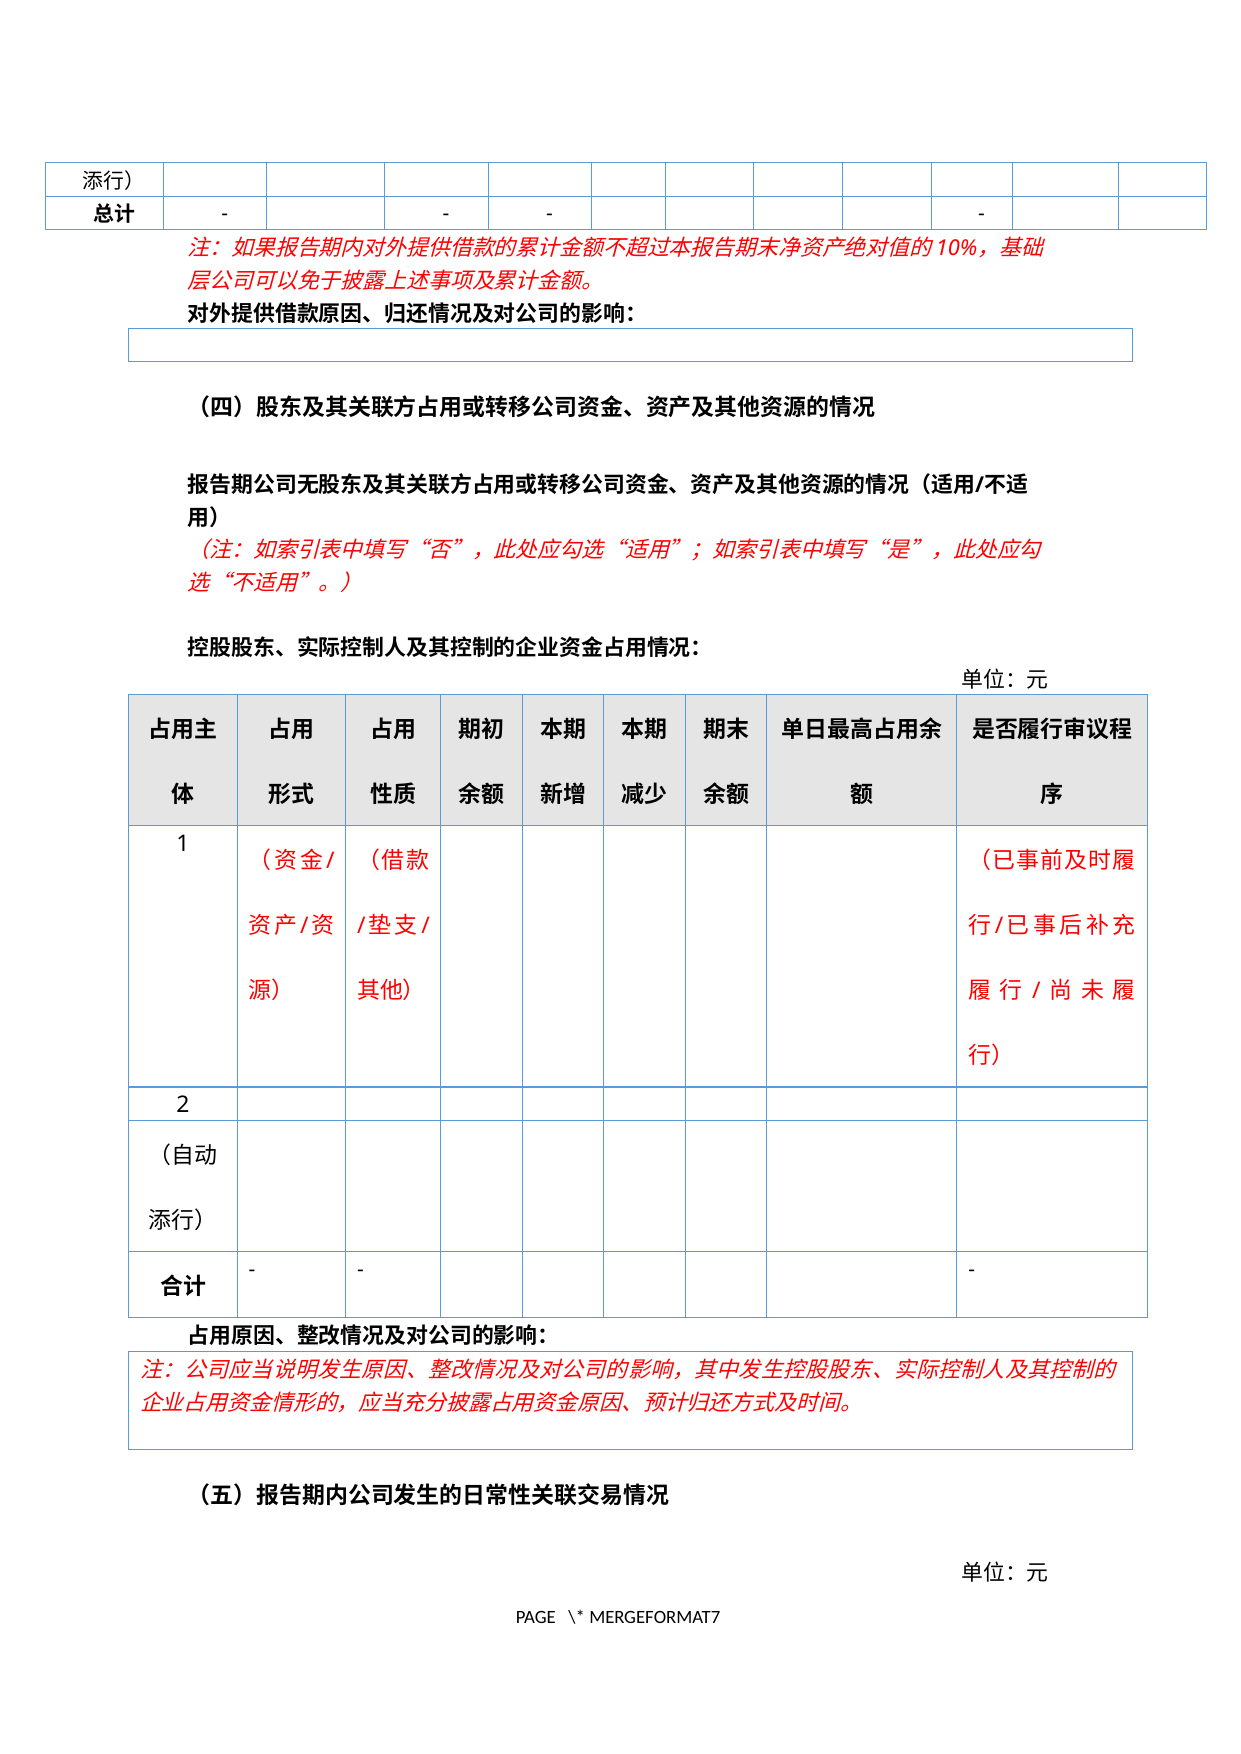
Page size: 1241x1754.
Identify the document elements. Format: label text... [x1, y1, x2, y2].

table_cell [957, 1088, 1147, 1120]
table_cell - [164, 197, 266, 229]
table_cell [1119, 197, 1206, 229]
list 控股股东、实际控制人及其控制的企业资金占用情况： [187, 629, 1048, 662]
table_cell （自动添行） [46, 163, 163, 196]
table_cell （借款/垫支/其他） [346, 826, 440, 1086]
table_cell [686, 1121, 766, 1251]
table_cell [604, 1121, 685, 1251]
table_cell [385, 163, 488, 196]
table_cell 总计 [46, 197, 163, 229]
table_cell [1119, 163, 1206, 196]
table_cell [523, 1121, 603, 1251]
table_cell [767, 1252, 956, 1317]
table_cell [604, 826, 685, 1086]
table_cell [767, 1088, 956, 1120]
table_cell [441, 1088, 522, 1120]
table_cell [441, 826, 522, 1086]
table_cell - [238, 1252, 345, 1317]
table_cell [767, 1121, 956, 1251]
table_cell （已事前及时履行/已事后补充履行/尚未履行） [957, 826, 1147, 1086]
table_cell （自动添行） [129, 1121, 237, 1251]
table_cell - [932, 197, 1012, 229]
table_cell 1 [129, 826, 237, 1086]
table_cell [932, 163, 1012, 196]
table_cell [1013, 163, 1118, 196]
text 单位：元 [844, 1555, 1048, 1587]
table_cell [843, 163, 931, 196]
text 对外提供借款原因、归还情况及对公司的影响： [187, 295, 1048, 328]
table_header 占用主体 [129, 695, 237, 825]
table_cell - [489, 197, 591, 229]
table_cell - [957, 1252, 1147, 1317]
table_cell [523, 1088, 603, 1120]
table_cell [267, 163, 384, 196]
table_cell [957, 1121, 1147, 1251]
table_cell - [385, 197, 488, 229]
text 报告期公司无股东及其关联方占用或转移公司资金、资产及其他资源的情况（适用/不适用） [187, 467, 1048, 532]
table_header 本期 新增 [523, 695, 603, 825]
text 注：如果报告期内对外提供借款的累计金额不超过本报告期末净资产绝对值的10%，基础层公司可以免于披露上述事项及累计金额。 [187, 230, 1048, 295]
table_cell 2 [129, 1088, 237, 1120]
table_header [129, 329, 1132, 361]
text （五）报告期内公司发生的日常性关联交易情况 [187, 1461, 1048, 1526]
text （注：如索引表中填写“否”，此处应勾选“适用”；如索引表中填写“是”，此处应勾选“不适用”。） [187, 532, 1048, 597]
table_cell （资金/资产/资源） [238, 826, 345, 1086]
table_cell [592, 163, 665, 196]
table_header 期初 余额 [441, 695, 522, 825]
table_header 是否履行审议程序 [957, 695, 1147, 825]
table_header 注：公司应当说明发生原因、整改情况及对公司的影响，其中发生控股股东、实际控制人及其控制的企业占用资金情形的，应当充分披露占用资金原因、预计归还方式及时间。 [129, 1352, 1132, 1449]
table_cell [346, 1088, 440, 1120]
table_cell [686, 1088, 766, 1120]
table_cell [592, 197, 665, 229]
table_header 期末 余额 [686, 695, 766, 825]
text 占用原因、整改情况及对公司的影响： [187, 1318, 1048, 1351]
table_cell [666, 163, 753, 196]
table_cell [1013, 197, 1118, 229]
table_cell [523, 1252, 603, 1317]
table_cell [604, 1088, 685, 1120]
table_cell [686, 1252, 766, 1317]
table_header 占用 形式 [238, 695, 345, 825]
table_cell [754, 163, 842, 196]
table_cell [666, 197, 753, 229]
table_cell [267, 197, 384, 229]
table_header 占用 性质 [346, 695, 440, 825]
table_cell [238, 1088, 345, 1120]
table_cell [767, 826, 956, 1086]
table_cell [523, 826, 603, 1086]
table_header 本期 减少 [604, 695, 685, 825]
table_cell [441, 1121, 522, 1251]
table_cell [754, 197, 842, 229]
table_cell [164, 163, 266, 196]
table_header 单日最高占用余额 [767, 695, 956, 825]
table_cell [604, 1252, 685, 1317]
text 单位：元 [187, 662, 1048, 694]
table_cell [843, 197, 931, 229]
table_cell - [346, 1252, 440, 1317]
table_cell [489, 163, 591, 196]
text （四）股东及其关联方占用或转移公司资金、资产及其他资源的情况 [187, 373, 1048, 438]
table_cell 合计 [129, 1252, 237, 1317]
table_cell [346, 1121, 440, 1251]
table_cell [238, 1121, 345, 1251]
table_cell [686, 826, 766, 1086]
table_cell [441, 1252, 522, 1317]
